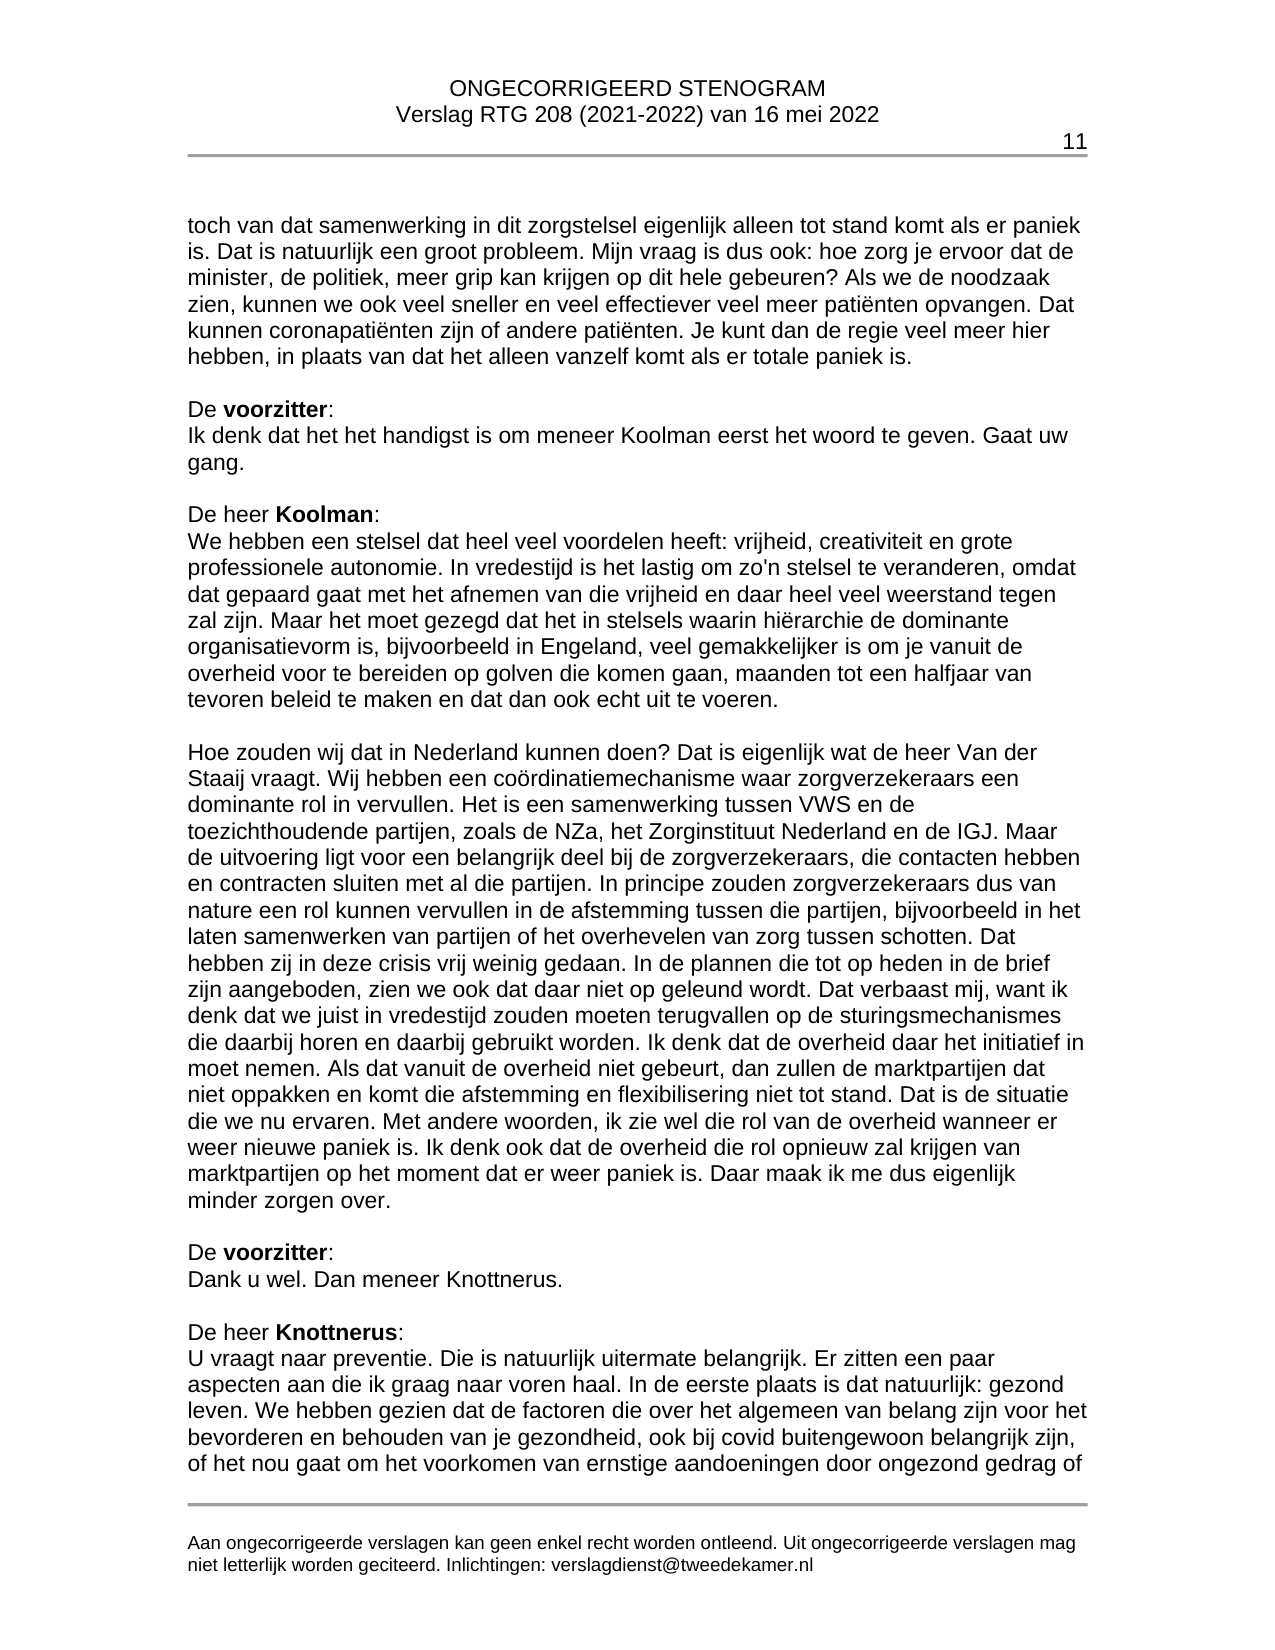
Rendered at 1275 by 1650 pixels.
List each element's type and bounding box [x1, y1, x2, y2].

text [187, 212, 1087, 1477]
